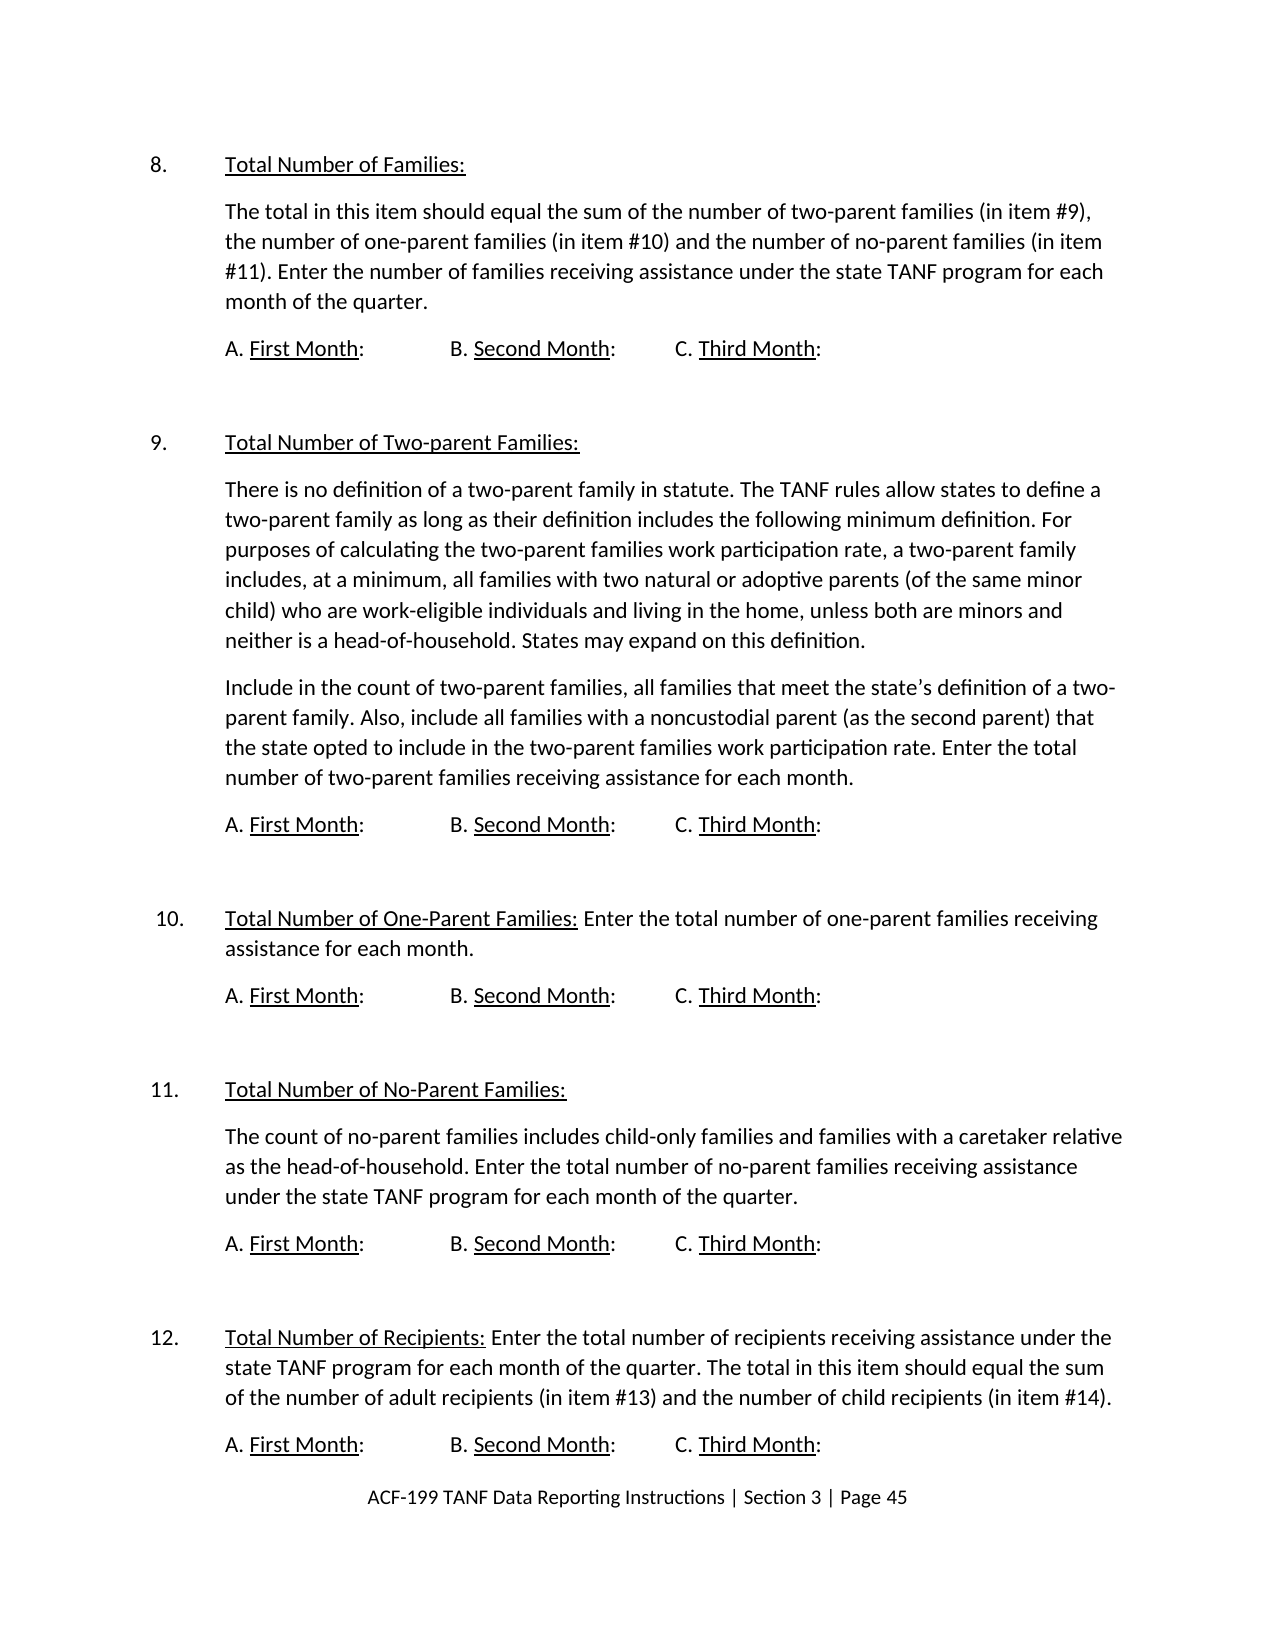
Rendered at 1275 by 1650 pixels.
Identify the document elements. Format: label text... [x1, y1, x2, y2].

text 9. Total Number of Two-parent Families: [150, 428, 1125, 456]
text The total in this item should equal the sum of the number of two-parent families (in item #9), the number of one-parent families (in item #10) and the number of no-parent families (in item #11). Enter the number of families receiving assistance under the state TANF program for each month of the quarter. [150, 197, 1125, 316]
text There is no definition of a two-parent family in statute. The TANF rules allow states to define a two-parent family as long as their definition includes the following minimum definition. For purposes of calculating the two-parent families work participation rate, a two-parent family includes, at a minimum, all families with two natural or adoptive parents (of the same minor child) who are work-eligible individuals and living in the home, unless both are minors and neither is a head-of-household. States may expand on this definition. [150, 475, 1125, 654]
text A. First Month: B. Second Month: C. Third Month: [150, 981, 1125, 1009]
text A. First Month: B. Second Month: C. Third Month: [150, 1430, 1125, 1458]
text 11. Total Number of No-Parent Families: [150, 1075, 1125, 1103]
text 12. Total Number of Recipients: Enter the total number of recipients receiving assistance under the state TANF program for each month of the quarter. The total in this item should equal the sum of the number of adult recipients (in item #13) and the number of child recipients (in item #14). [150, 1323, 1125, 1411]
text The count of no-parent families includes child-only families and families with a caretaker relative as the head-of-household. Enter the total number of no-parent families receiving assistance under the state TANF program for each month of the quarter. [150, 1122, 1125, 1210]
text Include in the count of two-parent families, all families that meet the state’s definition of a two-parent family. Also, include all families with a noncustodial parent (as the second parent) that the state opted to include in the two-parent families work participation rate. Enter the total number of two-parent families receiving assistance for each month. [150, 673, 1125, 792]
text 10. Total Number of One-Parent Families: Enter the total number of one-parent families receiving assistance for each month. [150, 904, 1125, 962]
text A. First Month: B. Second Month: C. Third Month: [150, 1229, 1125, 1257]
text A. First Month: B. Second Month: C. Third Month: [150, 334, 1125, 362]
text 8. Total Number of Families: [150, 150, 1125, 178]
text A. First Month: B. Second Month: C. Third Month: [150, 810, 1125, 838]
